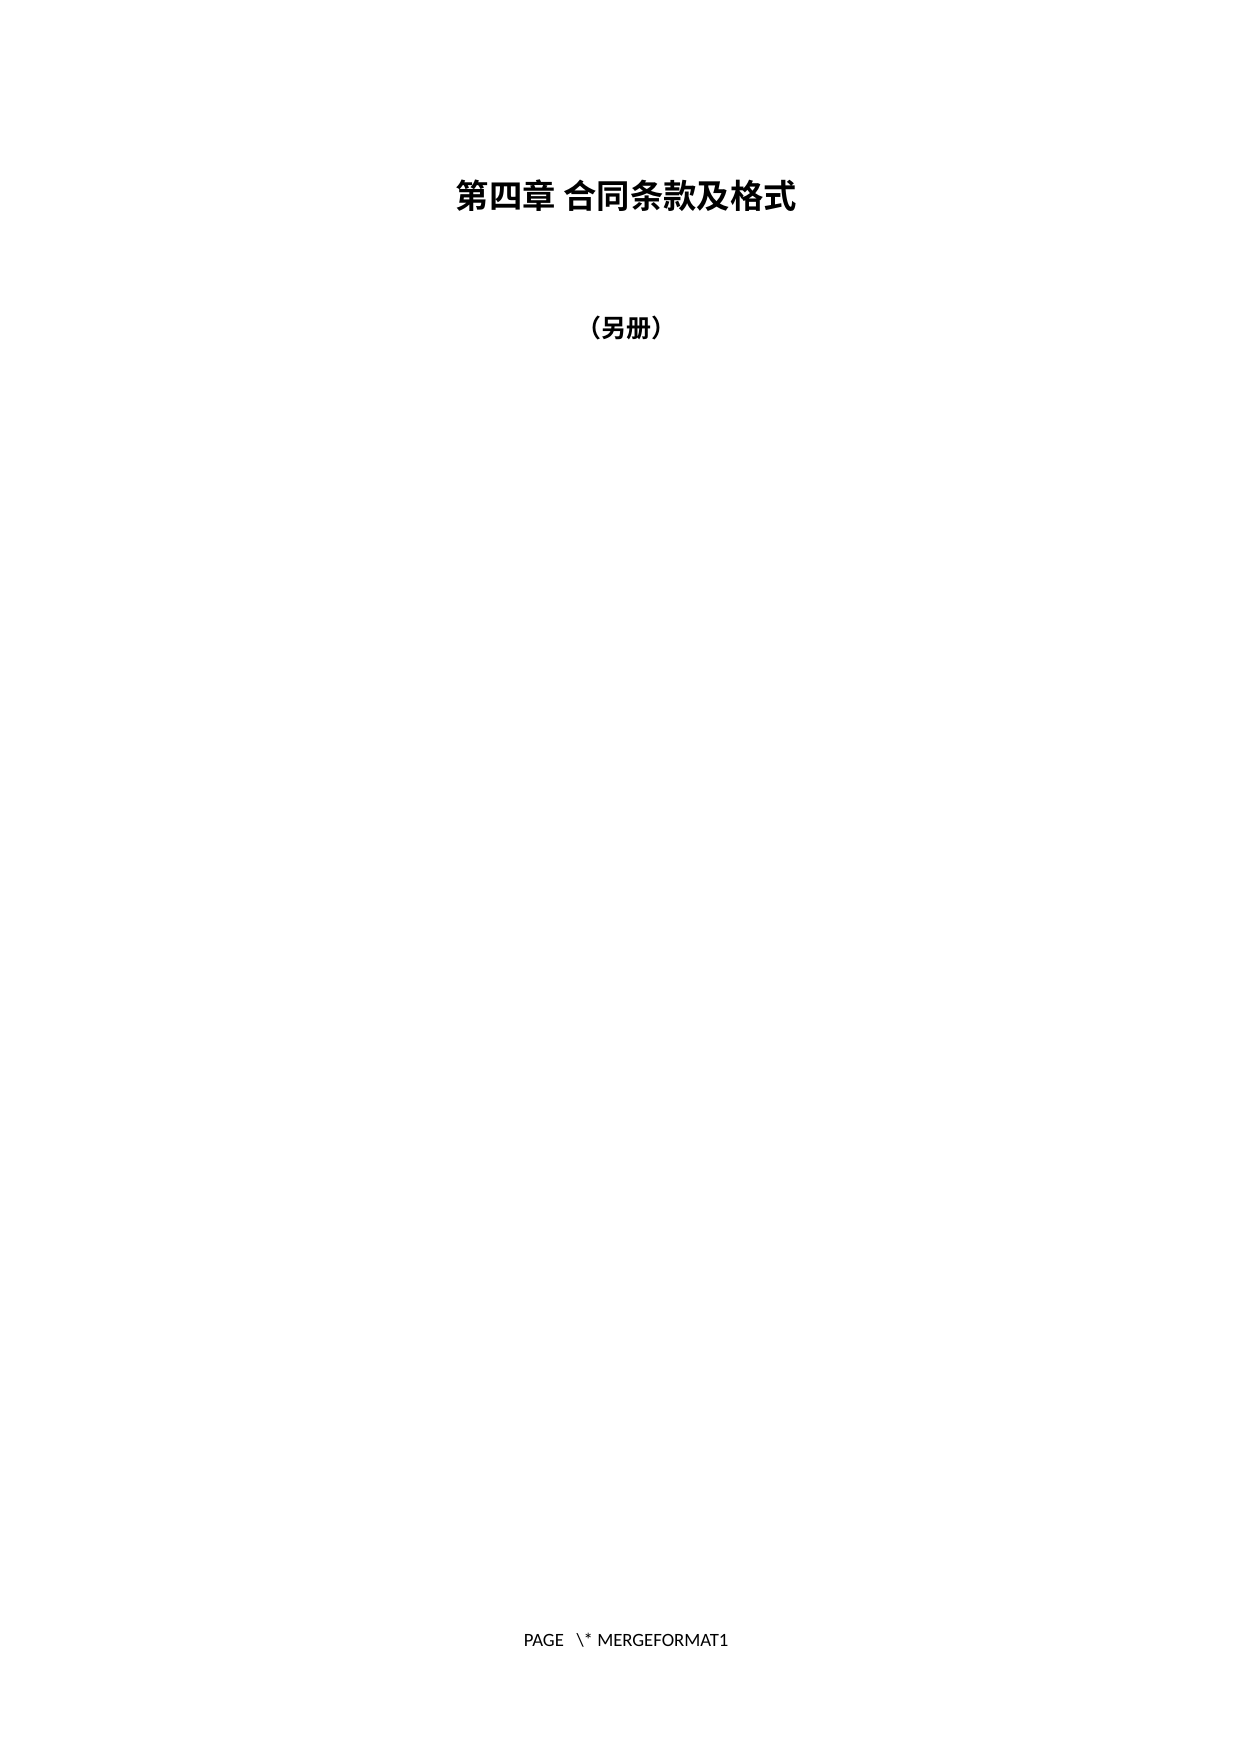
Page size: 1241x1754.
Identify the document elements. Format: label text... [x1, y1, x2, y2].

text （另册） [124, 294, 1128, 359]
subtitle 第四章 合同条款及格式 [124, 162, 1128, 227]
